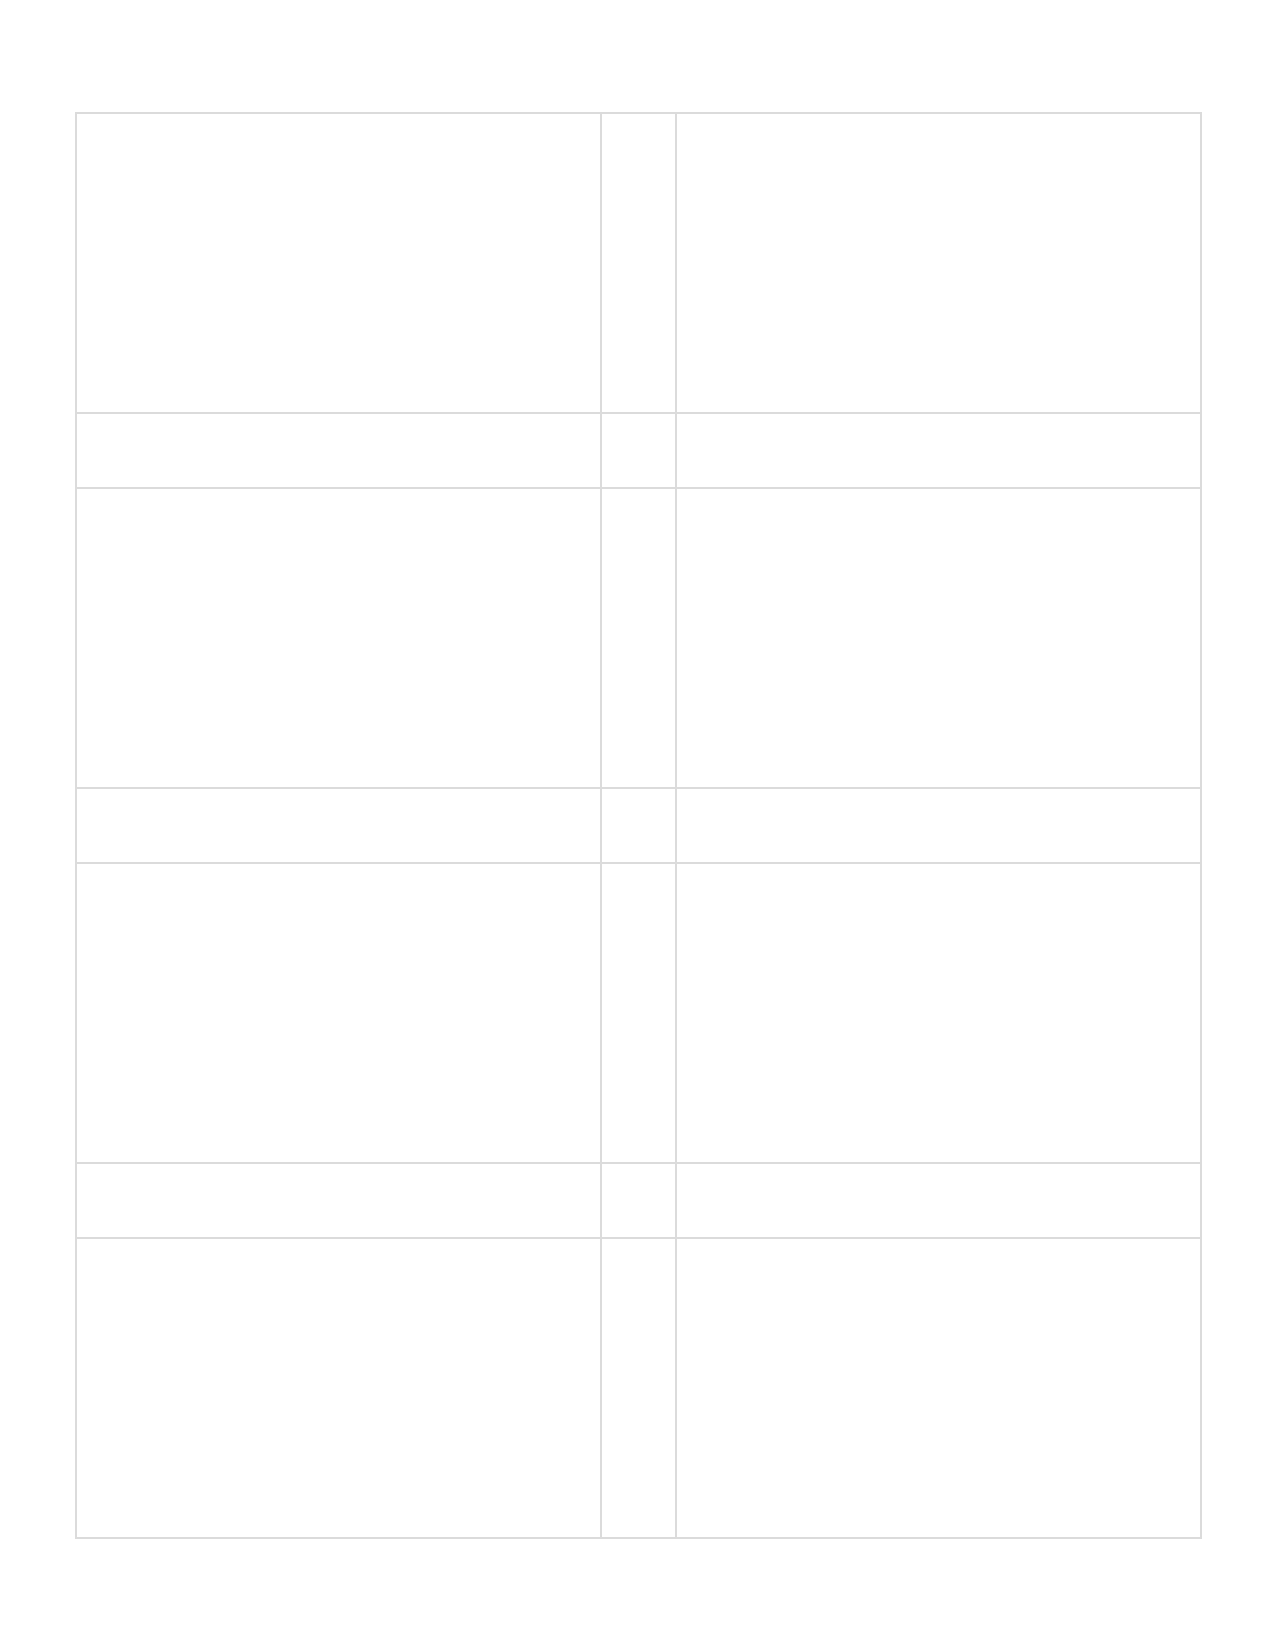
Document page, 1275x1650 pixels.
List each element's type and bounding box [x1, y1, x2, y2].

table_header [677, 114, 1200, 412]
table_cell [677, 789, 1200, 862]
table_cell [677, 1164, 1200, 1237]
table_cell [77, 789, 600, 862]
table_cell [602, 489, 675, 787]
table_cell [677, 414, 1200, 487]
table_header [77, 114, 600, 412]
table_cell [77, 864, 600, 1162]
table_cell [602, 1239, 675, 1537]
table_cell [602, 789, 675, 862]
table_cell [77, 414, 600, 487]
table_header [602, 114, 675, 412]
table_cell [677, 489, 1200, 787]
table_cell [602, 1164, 675, 1237]
table_cell [77, 1164, 600, 1237]
table_cell [77, 489, 600, 787]
table_cell [677, 864, 1200, 1162]
table_cell [677, 1239, 1200, 1537]
table_cell [602, 414, 675, 487]
table_cell [602, 864, 675, 1162]
table_cell [77, 1239, 600, 1537]
